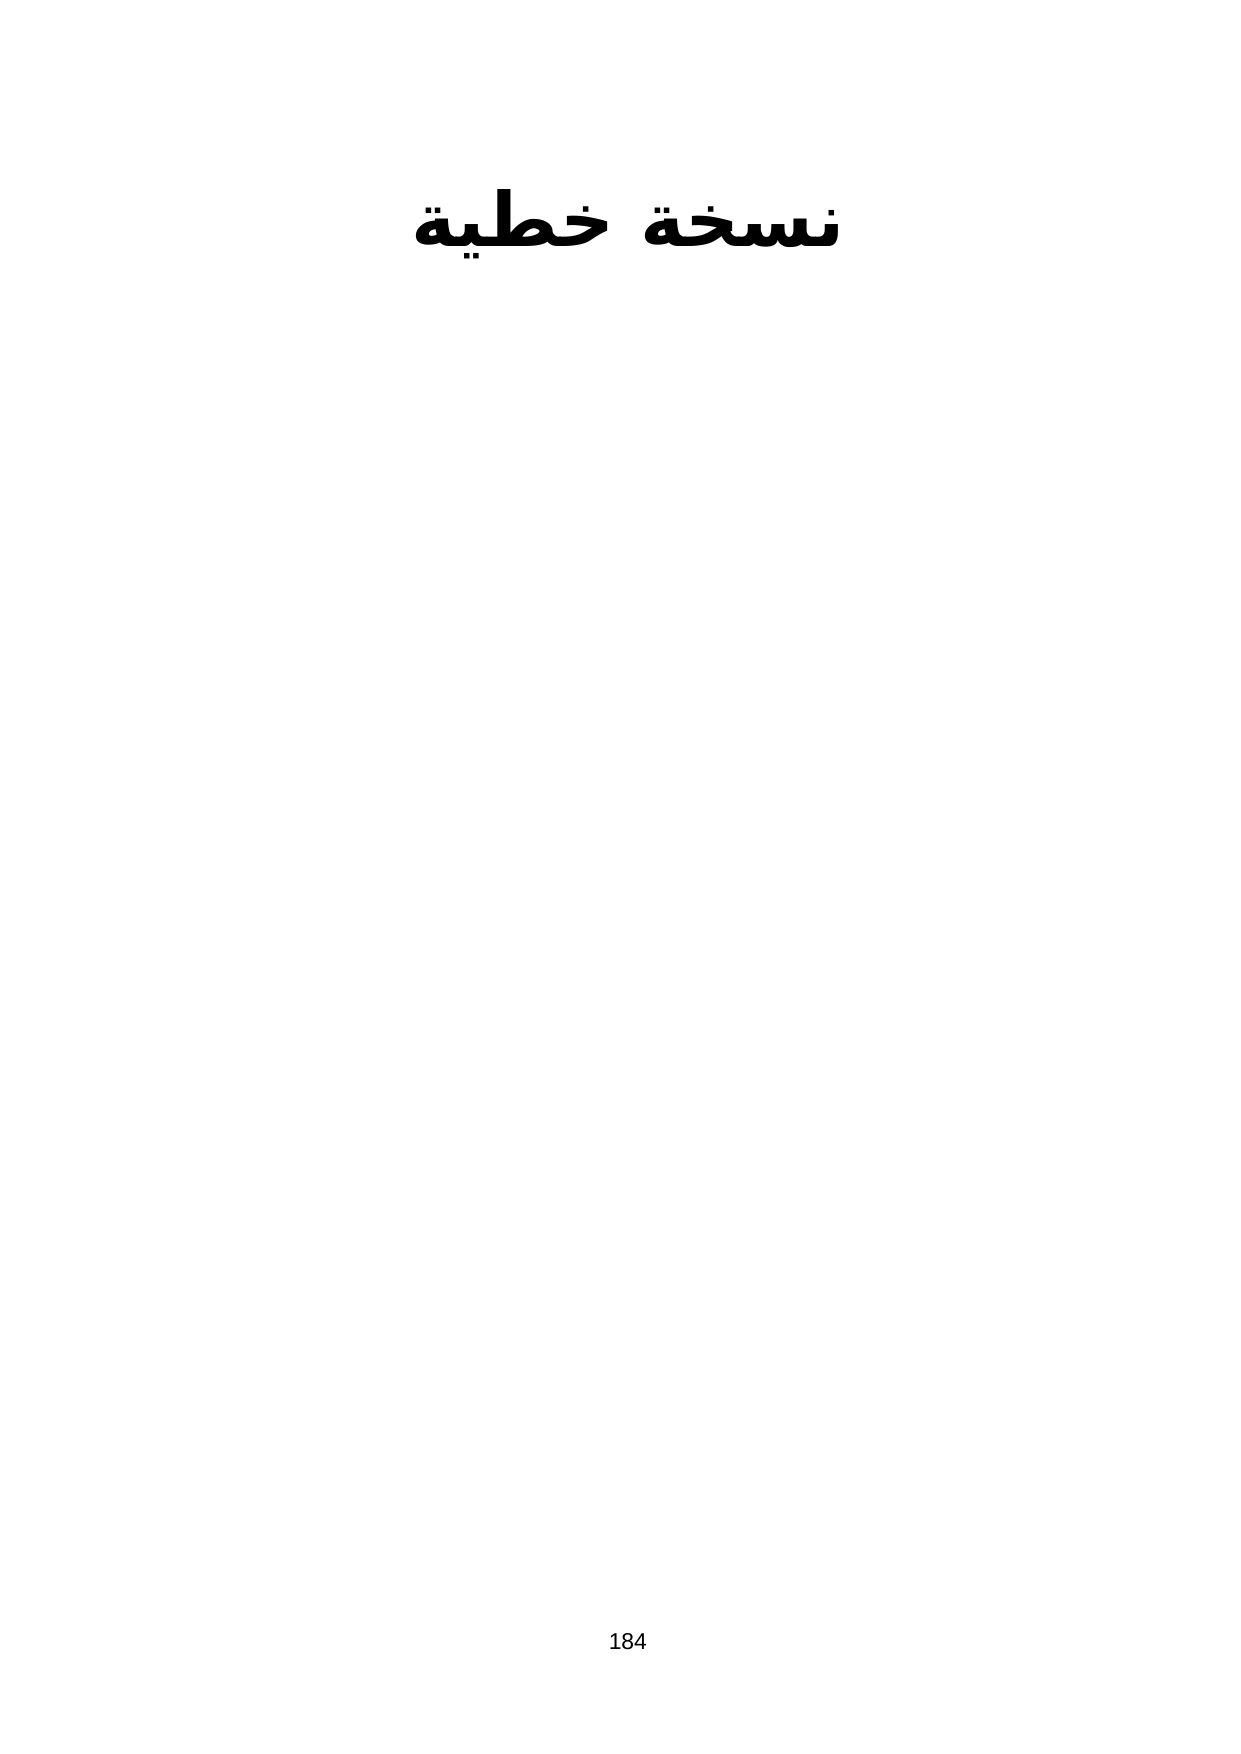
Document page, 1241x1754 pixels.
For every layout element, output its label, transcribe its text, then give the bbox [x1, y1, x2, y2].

text نسخة خطية [222, 177, 1033, 264]
